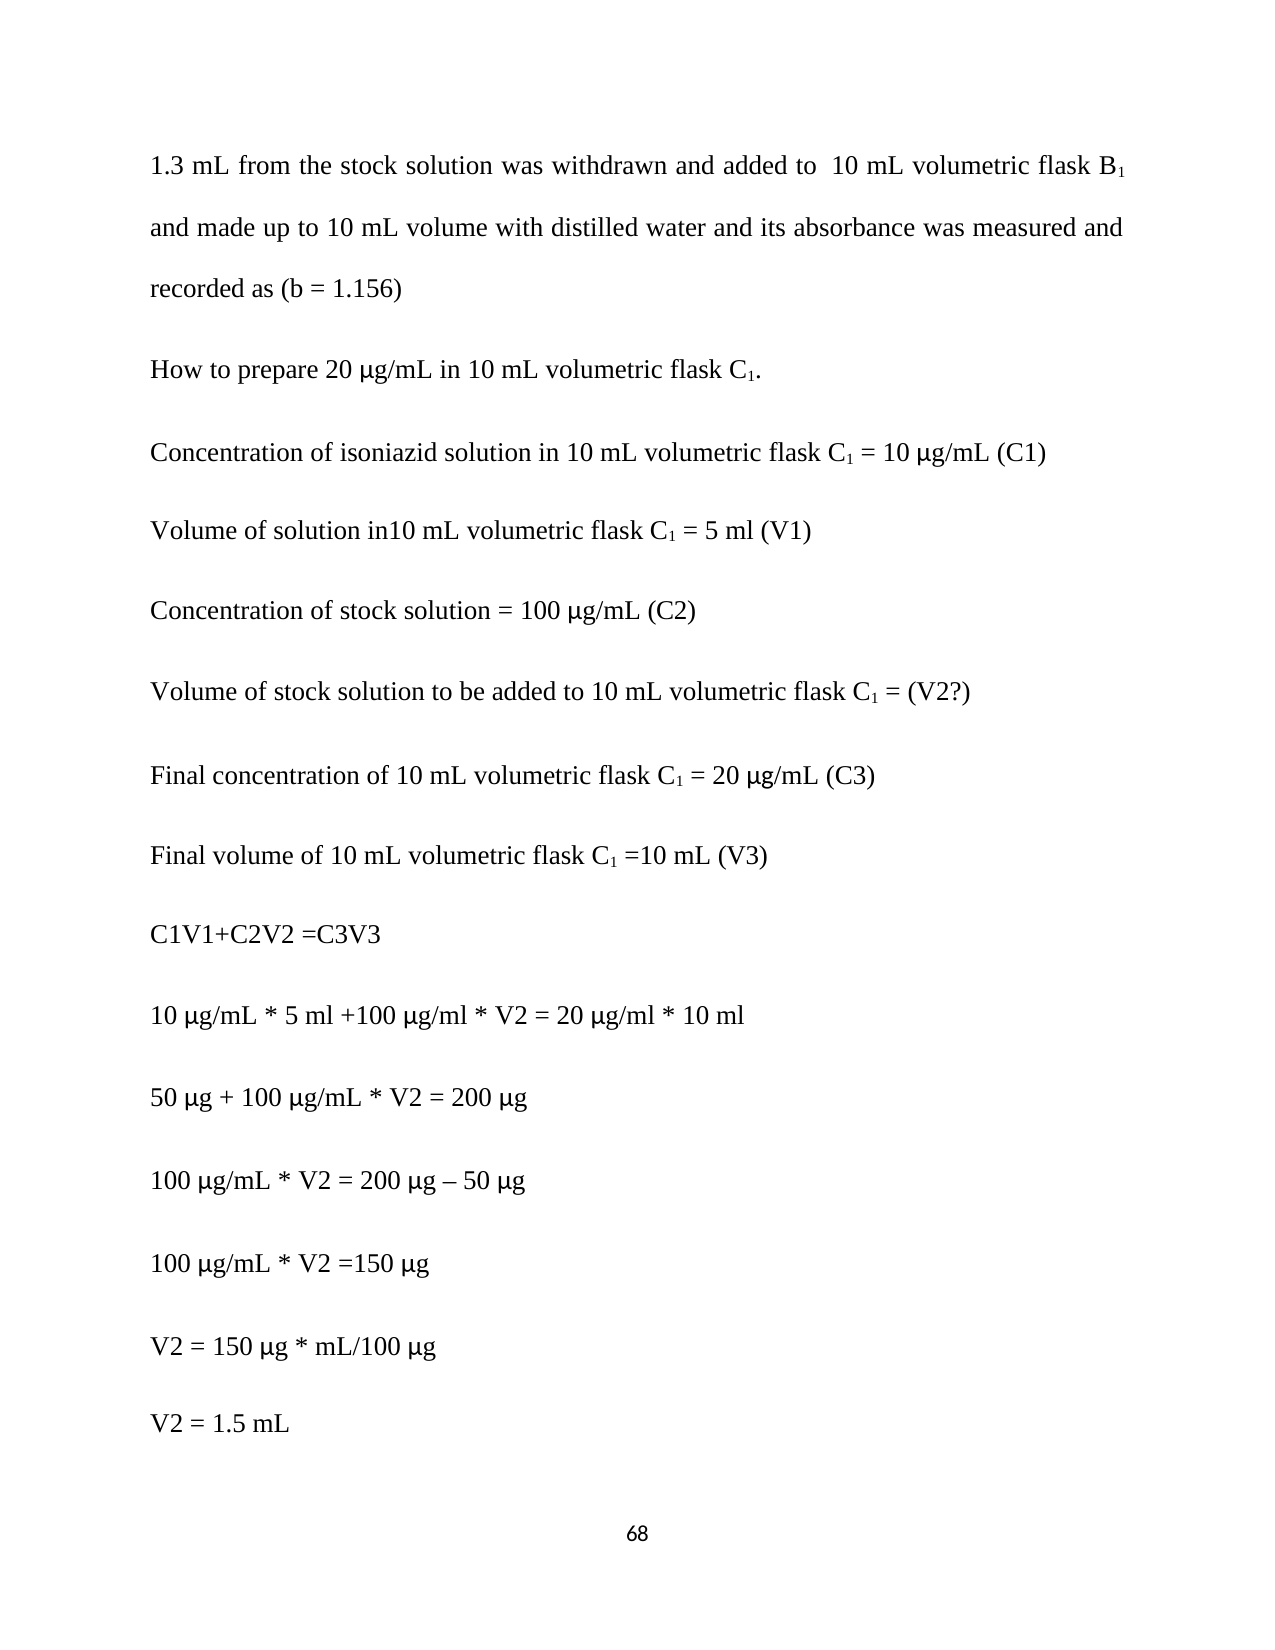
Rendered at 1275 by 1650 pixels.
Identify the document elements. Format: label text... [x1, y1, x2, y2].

text V2 = 150 μg * mL/100 μg V2 = 1.5 mL [150, 1329, 452, 1438]
text Concentration of isoniazid solution in 10 mL volumetric flask C1 = 10 μg/mL (C1) Volume of solution in10 mL volumetric flask C1 = 5 ml (V1) [150, 435, 1126, 545]
text 1.3 mL from the stock solution was withdrawn and added to 10 mL volumetric flask B1 and made up to 10 mL volume with distilled water and its absorbance was measured and recorded as (b = 1.156) [150, 149, 1125, 304]
text C1V1+C2V2 =C3V3 [150, 918, 1275, 949]
text Volume of stock solution to be added to 10 mL volumetric flask C1 = (V2?) Final concentration of 10 mL volumetric flask C1 = 20 μg/mL (C3) [150, 675, 1020, 791]
text 100 μg/mL * V2 = 200 μg – 50 μg 100 μg/mL * V2 =150 μg [150, 1163, 549, 1279]
text Concentration of stock solution = 100 μg/mL (C2) [150, 593, 1275, 627]
text Final volume of 10 mL volumetric flask C1 =10 mL (V3) [150, 842, 1275, 870]
text How to prepare 20 μg/mL in 10 mL volumetric flask C1. [150, 352, 1275, 386]
text 10 μg/mL * 5 ml +100 μg/ml * V2 = 20 μg/ml * 10 ml 50 μg + 100 μg/mL * V2 = 200 μg [150, 998, 765, 1114]
